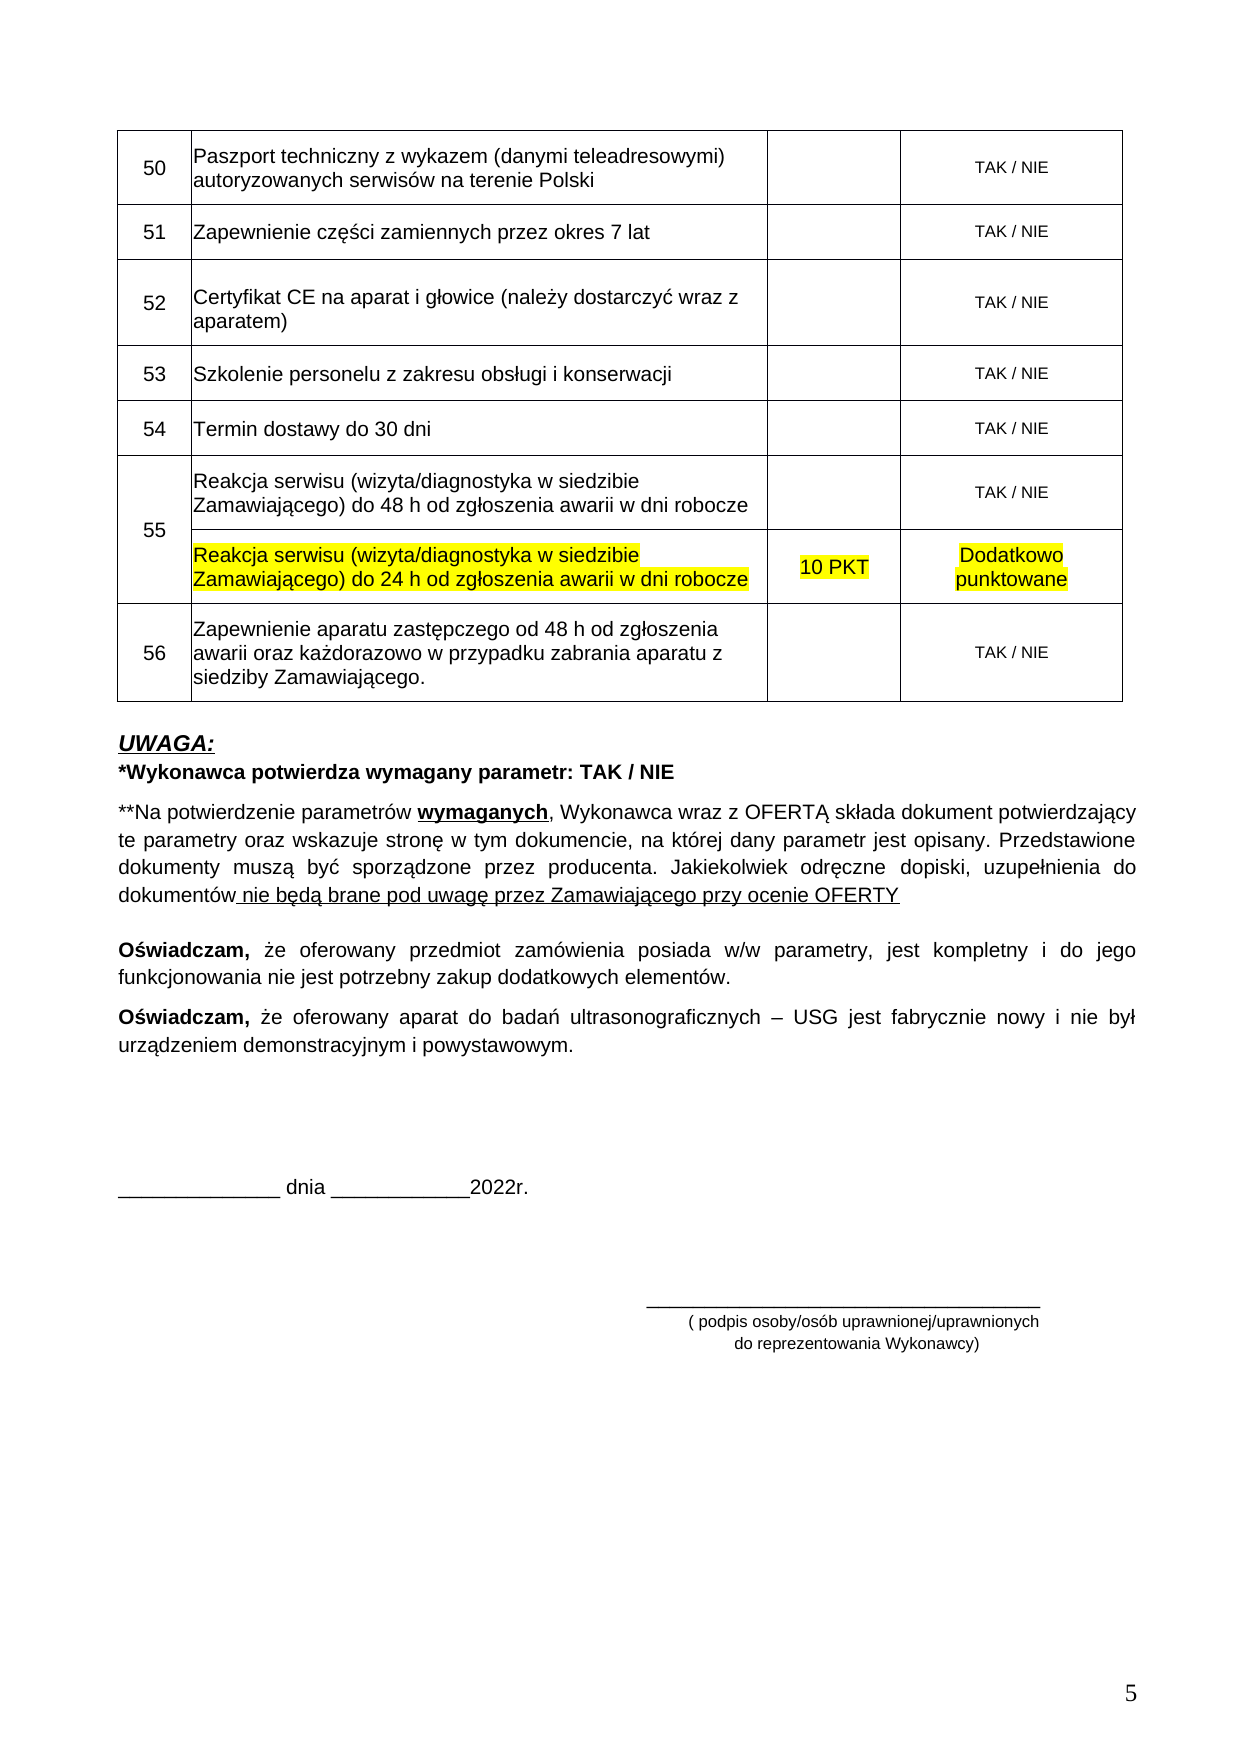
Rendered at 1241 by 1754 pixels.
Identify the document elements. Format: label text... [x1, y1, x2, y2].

table_cell 10 PKT [768, 530, 900, 603]
table_cell Reakcja serwisu (wizyta/diagnostyka w siedzibie Zamawiającego) do 24 h od zgłoszenia awarii w dni robocze [192, 530, 767, 603]
table_cell TAK / NIE [901, 456, 1122, 529]
table_cell Dodatkowo punktowane [901, 530, 1122, 603]
text ______________ dnia ____________2022r. [118, 1175, 1137, 1199]
table_cell 55 [118, 456, 191, 603]
table_cell TAK / NIE [901, 401, 1122, 455]
table_cell Szkolenie personelu z zakresu obsługi i konserwacji [192, 346, 767, 400]
table_cell 51 [118, 205, 191, 259]
table_cell 53 [118, 346, 191, 400]
text **Na potwierdzenie parametrów wymaganych, Wykonawca wraz z OFERTĄ składa dokument potwierdzający te parametry oraz wskazuje stronę w tym dokumencie, na której dany parametr jest opisany. Przedstawione dokumenty muszą być sporządzone przez producenta. Jakiekolwiek odręczne dopiski, uzupełnienia do dokumentów nie będą brane pod uwagę przez Zamawiającego przy ocenie OFERTY [118, 800, 1137, 906]
table_cell Reakcja serwisu (wizyta/diagnostyka w siedzibie Zamawiającego) do 48 h od zgłoszenia awarii w dni robocze [192, 456, 767, 529]
table_cell Zapewnienie części zamiennych przez okres 7 lat [192, 205, 767, 259]
table_cell Paszport techniczny z wykazem (danymi teleadresowymi) autoryzowanych serwisów na terenie Polski [192, 131, 767, 204]
table_cell TAK / NIE [901, 260, 1122, 345]
text __________________________________ [118, 1285, 1137, 1309]
text UWAGA: [118, 730, 1137, 756]
table_cell [768, 456, 900, 529]
table_cell TAK / NIE [901, 205, 1122, 259]
table_cell 56 [118, 604, 191, 701]
table_cell 54 [118, 401, 191, 455]
table_cell [768, 205, 900, 259]
table_cell [768, 346, 900, 400]
text Oświadczam, że oferowany aparat do badań ultrasonograficznych – USG jest fabrycznie nowy i nie był urządzeniem demonstracyjnym i powystawowym. [118, 1005, 1137, 1056]
table_cell TAK / NIE [901, 346, 1122, 400]
table_cell TAK / NIE [901, 131, 1122, 204]
table_cell [768, 260, 900, 345]
table_cell TAK / NIE [901, 604, 1122, 701]
table_cell [768, 131, 900, 204]
text *Wykonawca potwierdza wymagany parametr: TAK / NIE [118, 760, 1137, 784]
table_cell Termin dostawy do 30 dni [192, 401, 767, 455]
table_cell [768, 604, 900, 701]
table_cell [768, 401, 900, 455]
table_cell Zapewnienie aparatu zastępczego od 48 h od zgłoszenia awarii oraz każdorazowo w przypadku zabrania aparatu z siedziby Zamawiającego. [192, 604, 767, 701]
table_cell Certyfikat CE na aparat i głowice (należy dostarczyć wraz z aparatem) [192, 260, 767, 345]
text Oświadczam, że oferowany przedmiot zamówienia posiada w/w parametry, jest kompletny i do jego funkcjonowania nie jest potrzebny zakup dodatkowych elementów. [118, 937, 1137, 989]
table_cell 50 [118, 131, 191, 204]
text ( podpis osoby/osób uprawnionej/uprawnionych do reprezentowania Wykonawcy) [118, 1312, 1137, 1353]
table_cell 52 [118, 260, 191, 345]
